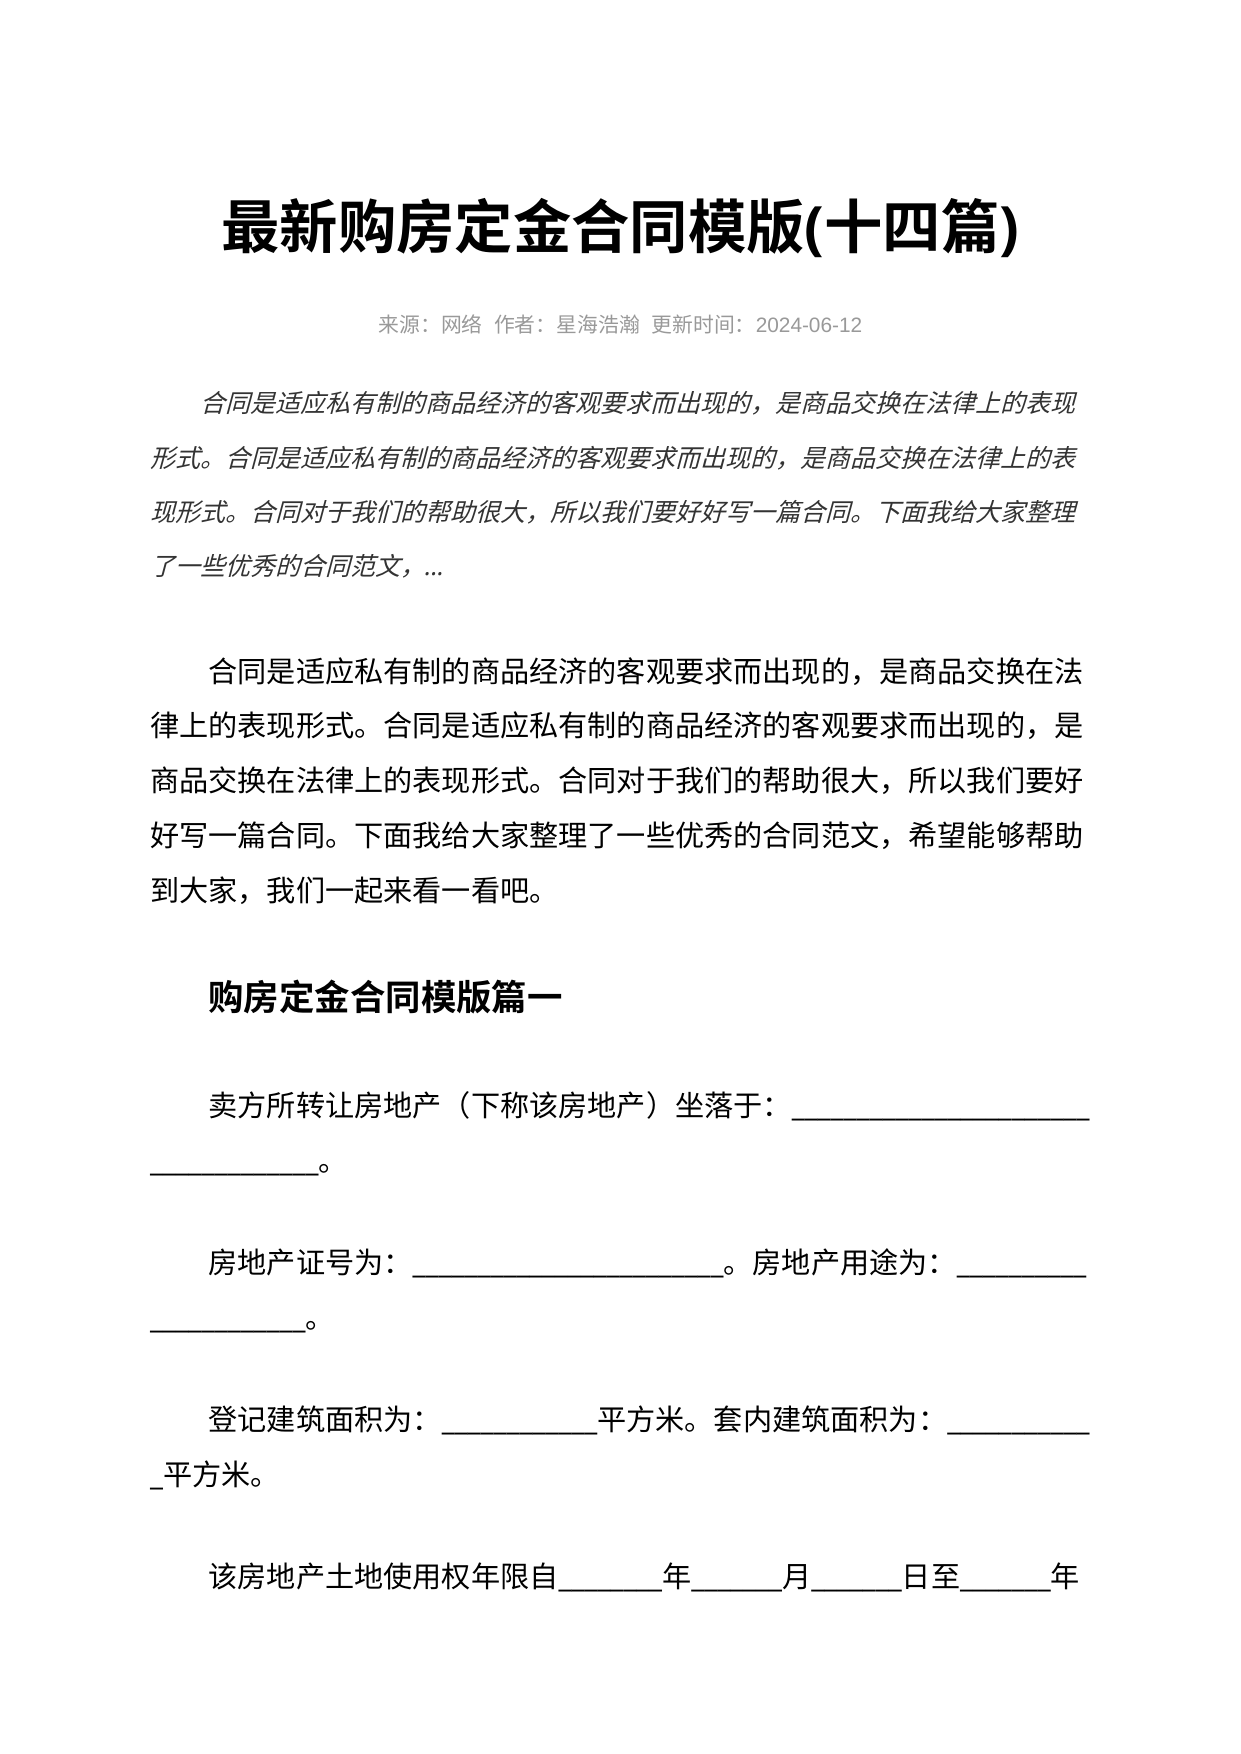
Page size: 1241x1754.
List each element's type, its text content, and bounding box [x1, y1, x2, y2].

text 购房定金合同模版篇一 [150, 969, 1090, 1021]
text 合同是适应私有制的商品经济的客观要求而出现的，是商品交换在法律上的表现形式。合同是适应私有制的商品经济的客观要求而出现的，是商品交换在法律上的表现形式。合同对于我们的帮助很大，所以我们要好好写一篇合同。下面我给大家整理了一些优秀的合同范文，... [150, 384, 1090, 583]
text 房地产证号为：________________________。房地产用途为：______________________。 [150, 1240, 1090, 1337]
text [150, 1554, 1090, 1596]
text 来源：网络 作者：星海浩瀚 更新时间：2024-06-12 [150, 313, 1090, 337]
text 合同是适应私有制的商品经济的客观要求而出现的，是商品交换在法律上的表现形式。合同是适应私有制的商品经济的客观要求而出现的，是商品交换在法律上的表现形式。合同对于我们的帮助很大，所以我们要好好写一篇合同。下面我给大家整理了一些优秀的合同范文，希望能够帮助到大家，我们一起来看一看吧。 [150, 648, 1090, 910]
text 卖方所转让房地产（下称该房地产）坐落于：____________________________________。 [150, 1083, 1090, 1180]
text 登记建筑面积为：____________平方米。套内建筑面积为：____________平方米。 [150, 1397, 1090, 1494]
subtitle 最新购房定金合同模版(十四篇) [150, 181, 1090, 266]
